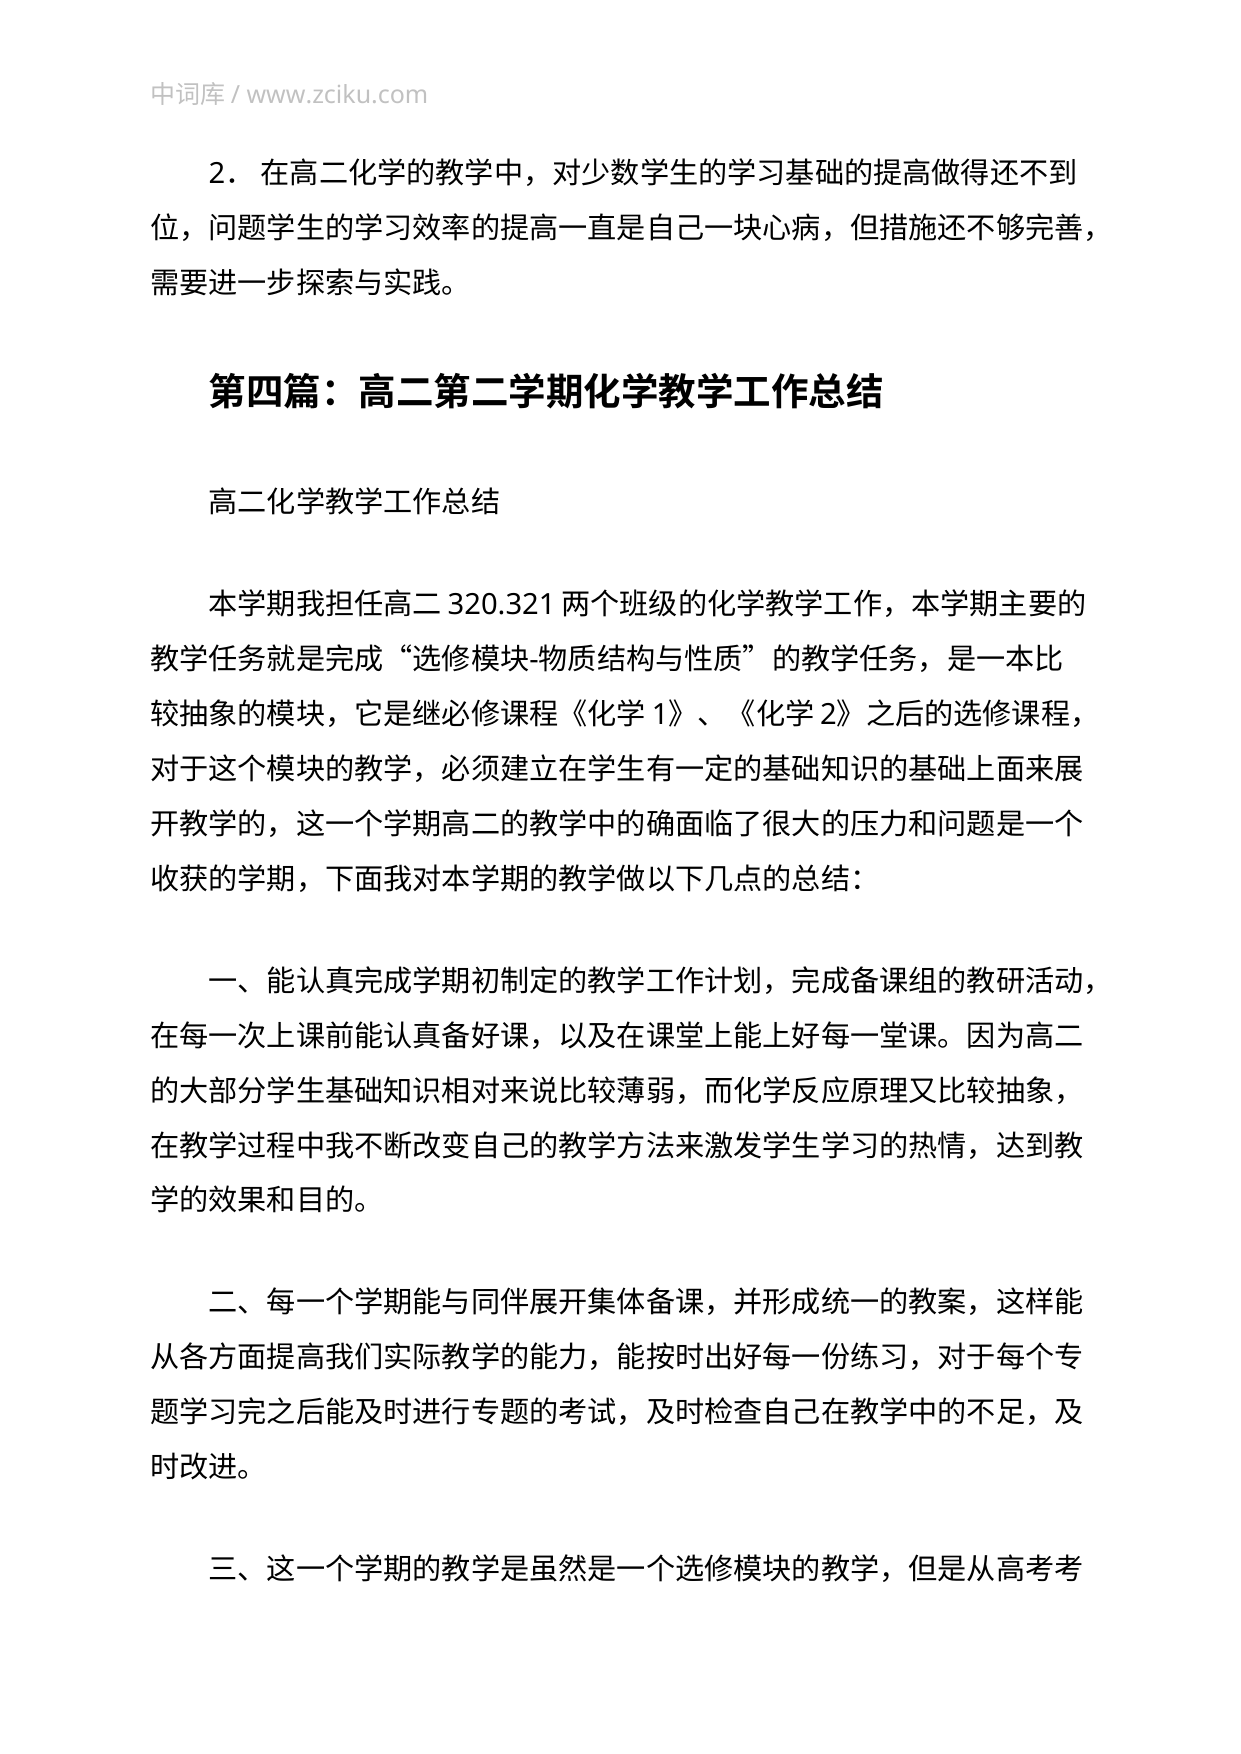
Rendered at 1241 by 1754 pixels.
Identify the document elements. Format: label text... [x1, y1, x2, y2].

text 一、能认真完成学期初制定的教学工作计划，完成备课组的教研活动，在每一次上课前能认真备好课，以及在课堂上能上好每一堂课。因为高二的大部分学生基础知识相对来说比较薄弱，而化学反应原理又比较抽象，在教学过程中我不断改变自己的教学方法来激发学生学习的热情，达到教学的效果和目的。 [150, 957, 1090, 1219]
text 第四篇：高二第二学期化学教学工作总结 [150, 362, 1090, 416]
text 本学期我担任高二320.321两个班级的化学教学工作，本学期主要的教学任务就是完成“选修模块-物质结构与性质”的教学任务，是一本比较抽象的模块，它是继必修课程《化学1》、《化学2》之后的选修课程，对于这个模块的教学，必须建立在学生有一定的基础知识的基础上面来展开教学的，这一个学期高二的教学中的确面临了很大的压力和问题是一个收获的学期，下面我对本学期的教学做以下几点的总结： [150, 581, 1090, 898]
text 2． 在高二化学的教学中，对少数学生的学习基础的提高做得还不到位，问题学生的学习效率的提高一直是自己一块心病，但措施还不够完善，需要进一步探索与实践。 [150, 150, 1090, 302]
text 二、每一个学期能与同伴展开集体备课，并形成统一的教案，这样能从各方面提高我们实际教学的能力，能按时出好每一份练习，对于每个专题学习完之后能及时进行专题的考试，及时检查自己在教学中的不足，及时改进。 [150, 1279, 1090, 1486]
text 高二化学教学工作总结 [150, 479, 1090, 521]
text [150, 1545, 1090, 1587]
